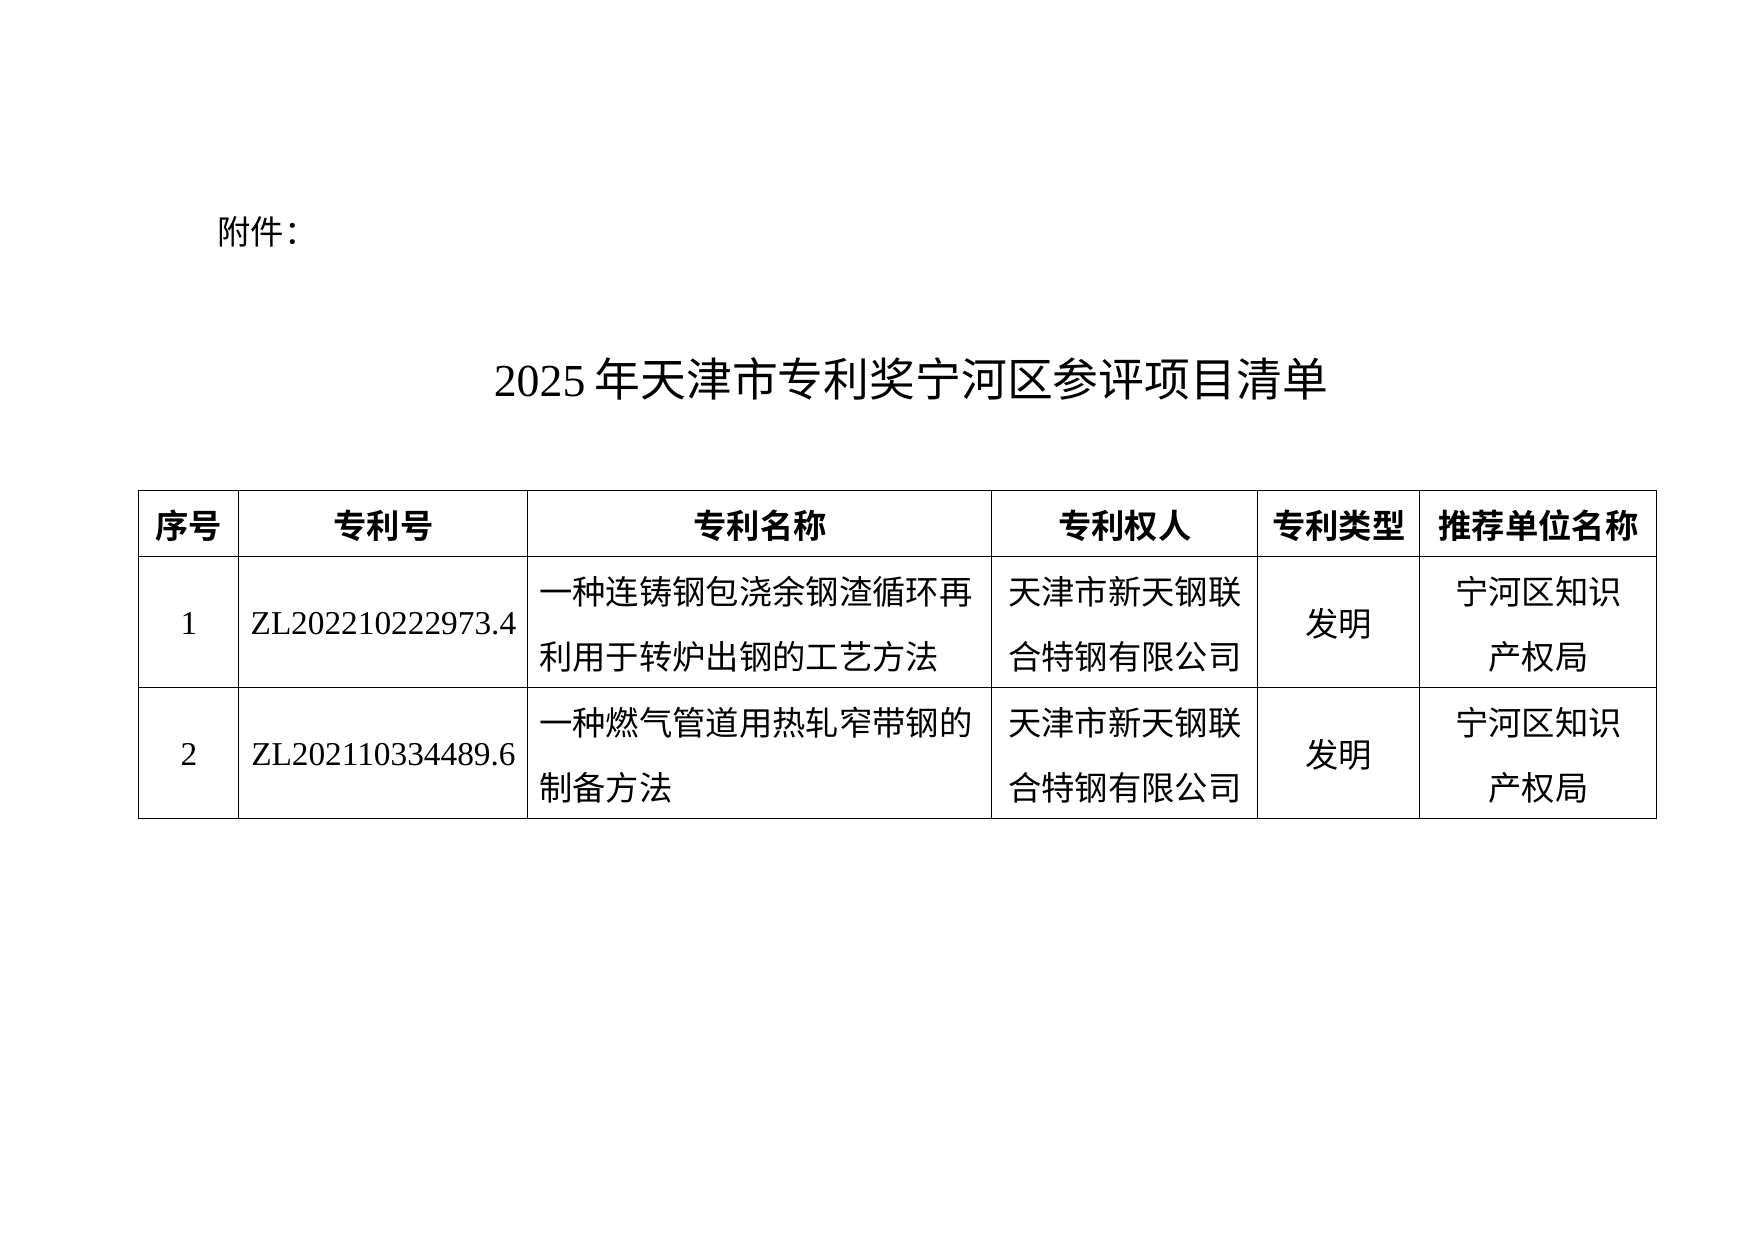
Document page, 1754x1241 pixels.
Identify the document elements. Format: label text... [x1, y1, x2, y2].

table_cell 1 [139, 557, 238, 687]
table_cell 2 [139, 688, 238, 818]
table_cell 发明 [1258, 688, 1419, 818]
table_cell 一种连铸钢包浇余钢渣循环再利用于转炉出钢的工艺方法 [528, 557, 991, 687]
text 2025年天津市专利奖宁河区参评项目清单 [150, 328, 1604, 425]
table_cell 天津市新天钢联合特钢有限公司 [992, 557, 1257, 687]
text 附件： [150, 198, 1604, 263]
table_header 推荐单位名称 [1420, 491, 1656, 556]
table_cell 一种燃气管道用热轧窄带钢的制备方法 [528, 688, 991, 818]
table_header 专利号 [239, 491, 527, 556]
table_header 专利名称 [528, 491, 991, 556]
table_header 专利类型 [1258, 491, 1419, 556]
table_cell 发明 [1258, 557, 1419, 687]
table_header 序号 [139, 491, 238, 556]
table_cell ZL202210222973.4 [239, 557, 527, 687]
table_cell 宁河区知识 产权局 [1420, 688, 1656, 818]
table_cell ZL202110334489.6 [239, 688, 527, 818]
table_header 专利权人 [992, 491, 1257, 556]
table_cell 宁河区知识 产权局 [1420, 557, 1656, 687]
table_cell 天津市新天钢联合特钢有限公司 [992, 688, 1257, 818]
